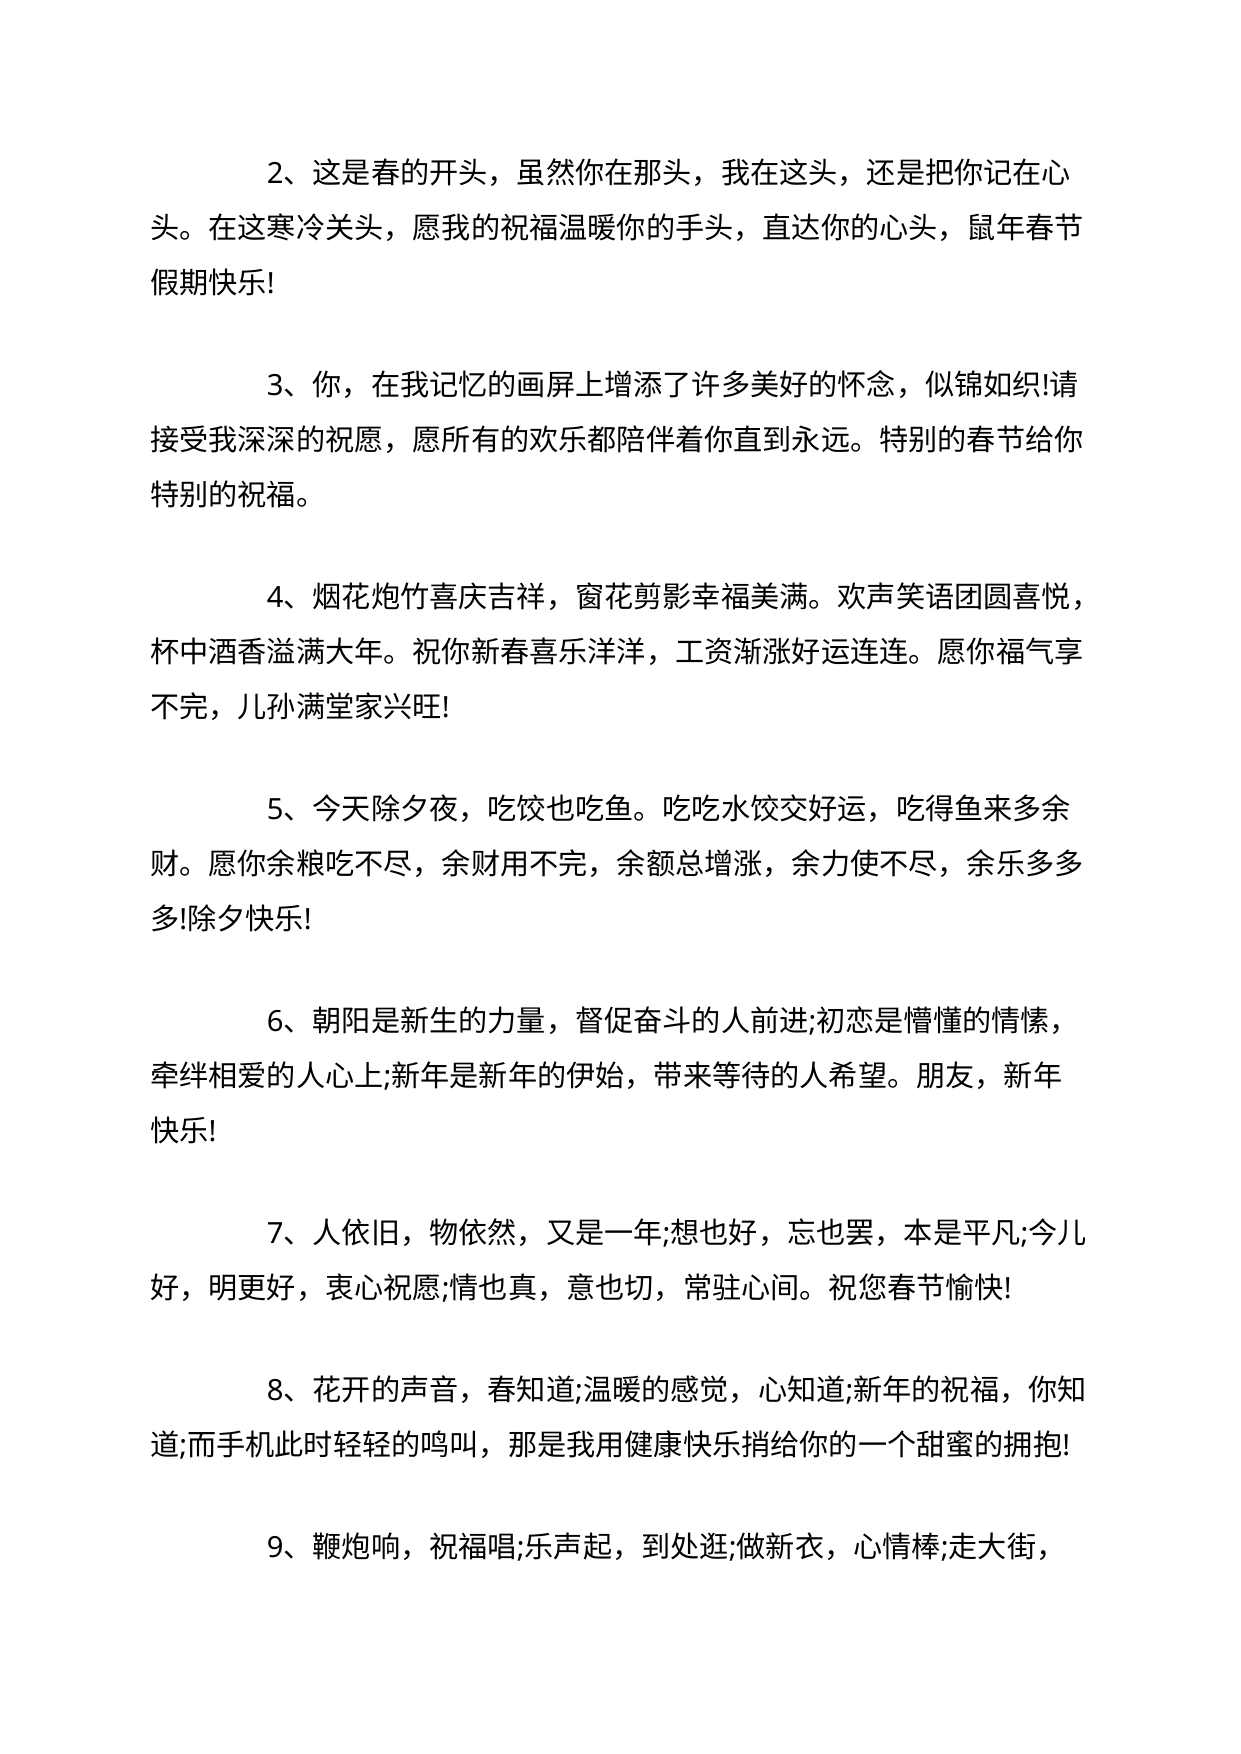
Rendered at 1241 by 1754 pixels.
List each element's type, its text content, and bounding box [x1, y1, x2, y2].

text 8、花开的声音，春知道;温暖的感觉，心知道;新年的祝福，你知道;而手机此时轻轻的鸣叫，那是我用健康快乐捎给你的一个甜蜜的拥抱! [150, 1366, 1090, 1464]
text 5、今天除夕夜，吃饺也吃鱼。吃吃水饺交好运，吃得鱼来多余财。愿你余粮吃不尽，余财用不完，余额总增涨，余力使不尽，余乐多多多!除夕快乐! [150, 785, 1090, 938]
text 6、朝阳是新生的力量，督促奋斗的人前进;初恋是懵懂的情愫，牵绊相爱的人心上;新年是新年的伊始，带来等待的人希望。朋友，新年快乐! [150, 997, 1090, 1150]
text 3、你，在我记忆的画屏上增添了许多美好的怀念，似锦如织!请接受我深深的祝愿，愿所有的欢乐都陪伴着你直到永远。特别的春节给你特别的祝福。 [150, 362, 1090, 514]
text 2、这是春的开头，虽然你在那头，我在这头，还是把你记在心头。在这寒冷关头，愿我的祝福温暖你的手头，直达你的心头，鼠年春节假期快乐! [150, 150, 1090, 302]
text 4、烟花炮竹喜庆吉祥，窗花剪影幸福美满。欢声笑语团圆喜悦，杯中酒香溢满大年。祝你新春喜乐洋洋，工资渐涨好运连连。愿你福气享不完，儿孙满堂家兴旺! [150, 573, 1090, 726]
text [150, 1523, 1090, 1566]
text 7、人依旧，物依然，又是一年;想也好，忘也罢，本是平凡;今儿好，明更好，衷心祝愿;情也真，意也切，常驻心间。祝您春节愉快! [150, 1209, 1090, 1307]
